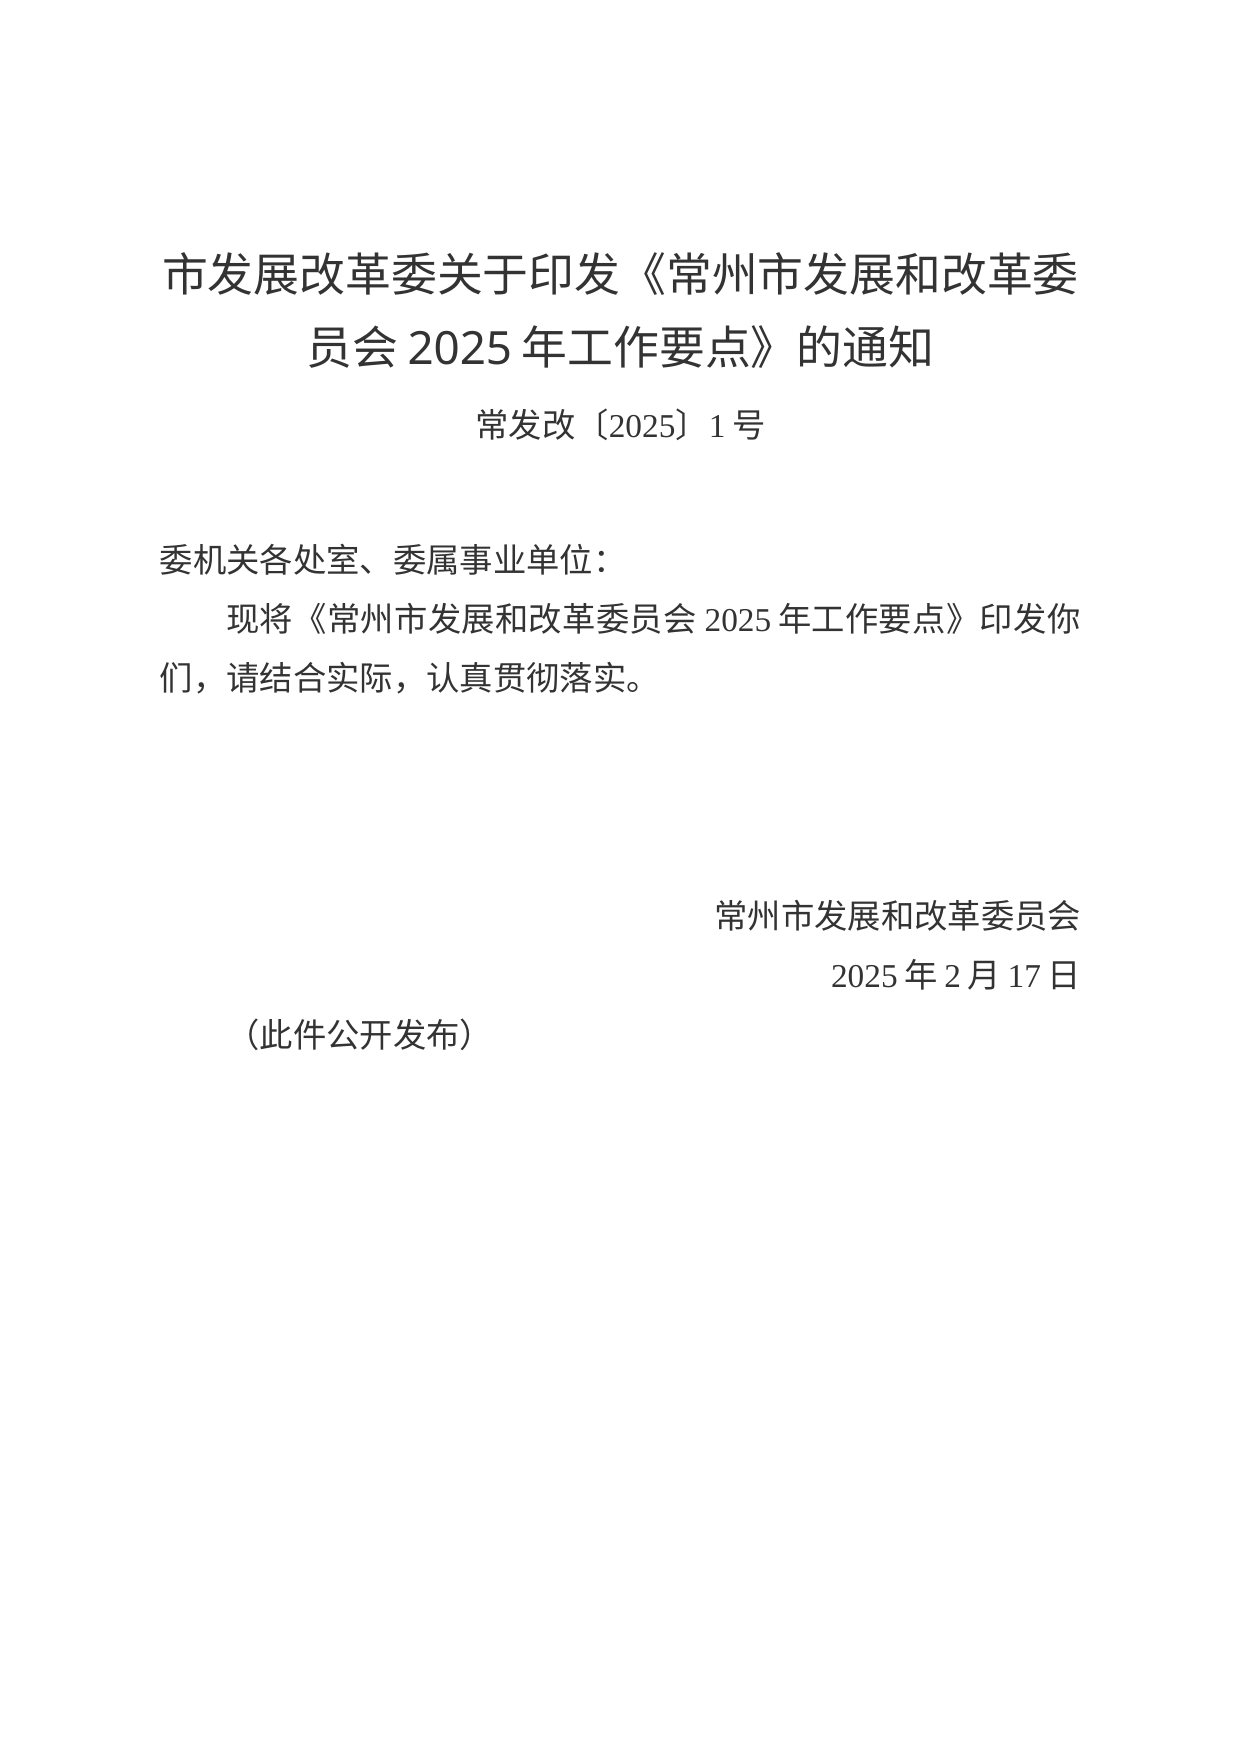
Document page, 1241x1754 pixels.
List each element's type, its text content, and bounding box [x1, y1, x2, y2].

text 常发改〔2025〕1号 [159, 379, 1081, 452]
text （此件公开发布） [159, 999, 1081, 1059]
text 委机关各处室、委属事业单位： [159, 524, 1081, 584]
text 常州市发展和改革委员会 [159, 881, 1081, 940]
text 市发展改革委关于印发《常州市发展和改革委员会2025年工作要点》的通知 [159, 233, 1081, 379]
text 现将《常州市发展和改革委员会2025年工作要点》印发你们，请结合实际，认真贯彻落实。 [159, 584, 1081, 703]
text 2025年2月17日 [159, 940, 1081, 999]
